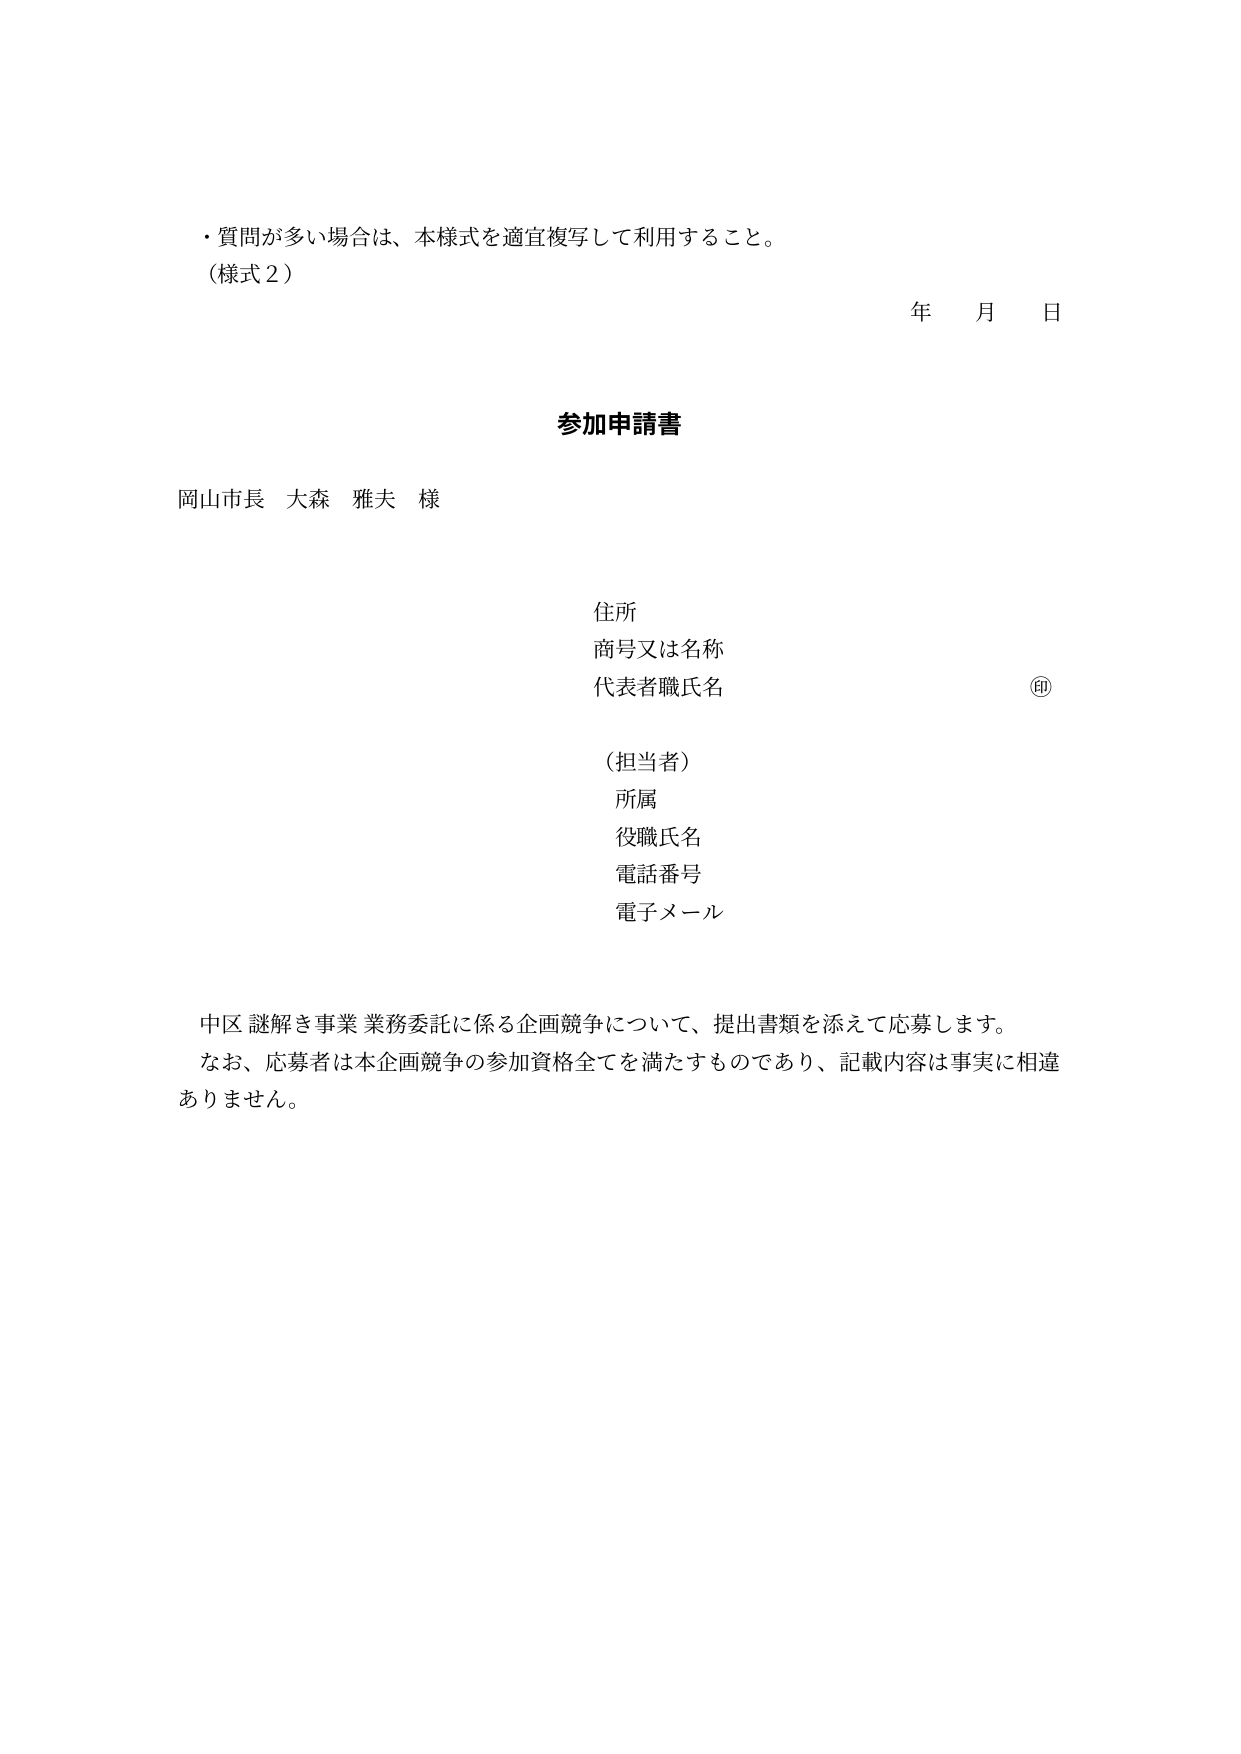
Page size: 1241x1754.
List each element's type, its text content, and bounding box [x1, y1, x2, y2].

text 役職氏名 [177, 817, 1063, 854]
text 代表者職氏名 ㊞ [177, 667, 1063, 704]
text 参加申請書 [177, 404, 1063, 442]
text 所属 [177, 779, 1063, 817]
text 年 月 日 [177, 292, 1063, 329]
text 商号又は名称 [177, 629, 1063, 667]
text 電話番号 [177, 854, 1063, 892]
text （担当者） [177, 742, 1063, 779]
text 岡山市長 大森 雅夫 様 [177, 479, 1063, 517]
text なお、応募者は本企画競争の参加資格全てを満たすものであり、記載内容は事実に相違ありません。 [177, 1042, 1063, 1117]
text 中区 謎解き事業 業務委託に係る企画競争について、提出書類を添えて応募します。 [177, 1004, 1063, 1042]
text 住所 [177, 592, 1063, 629]
text 電子メール [177, 892, 1063, 929]
text （様式２） [196, 254, 1063, 292]
text ・質問が多い場合は、本様式を適宜複写して利用すること。 [196, 217, 1063, 254]
